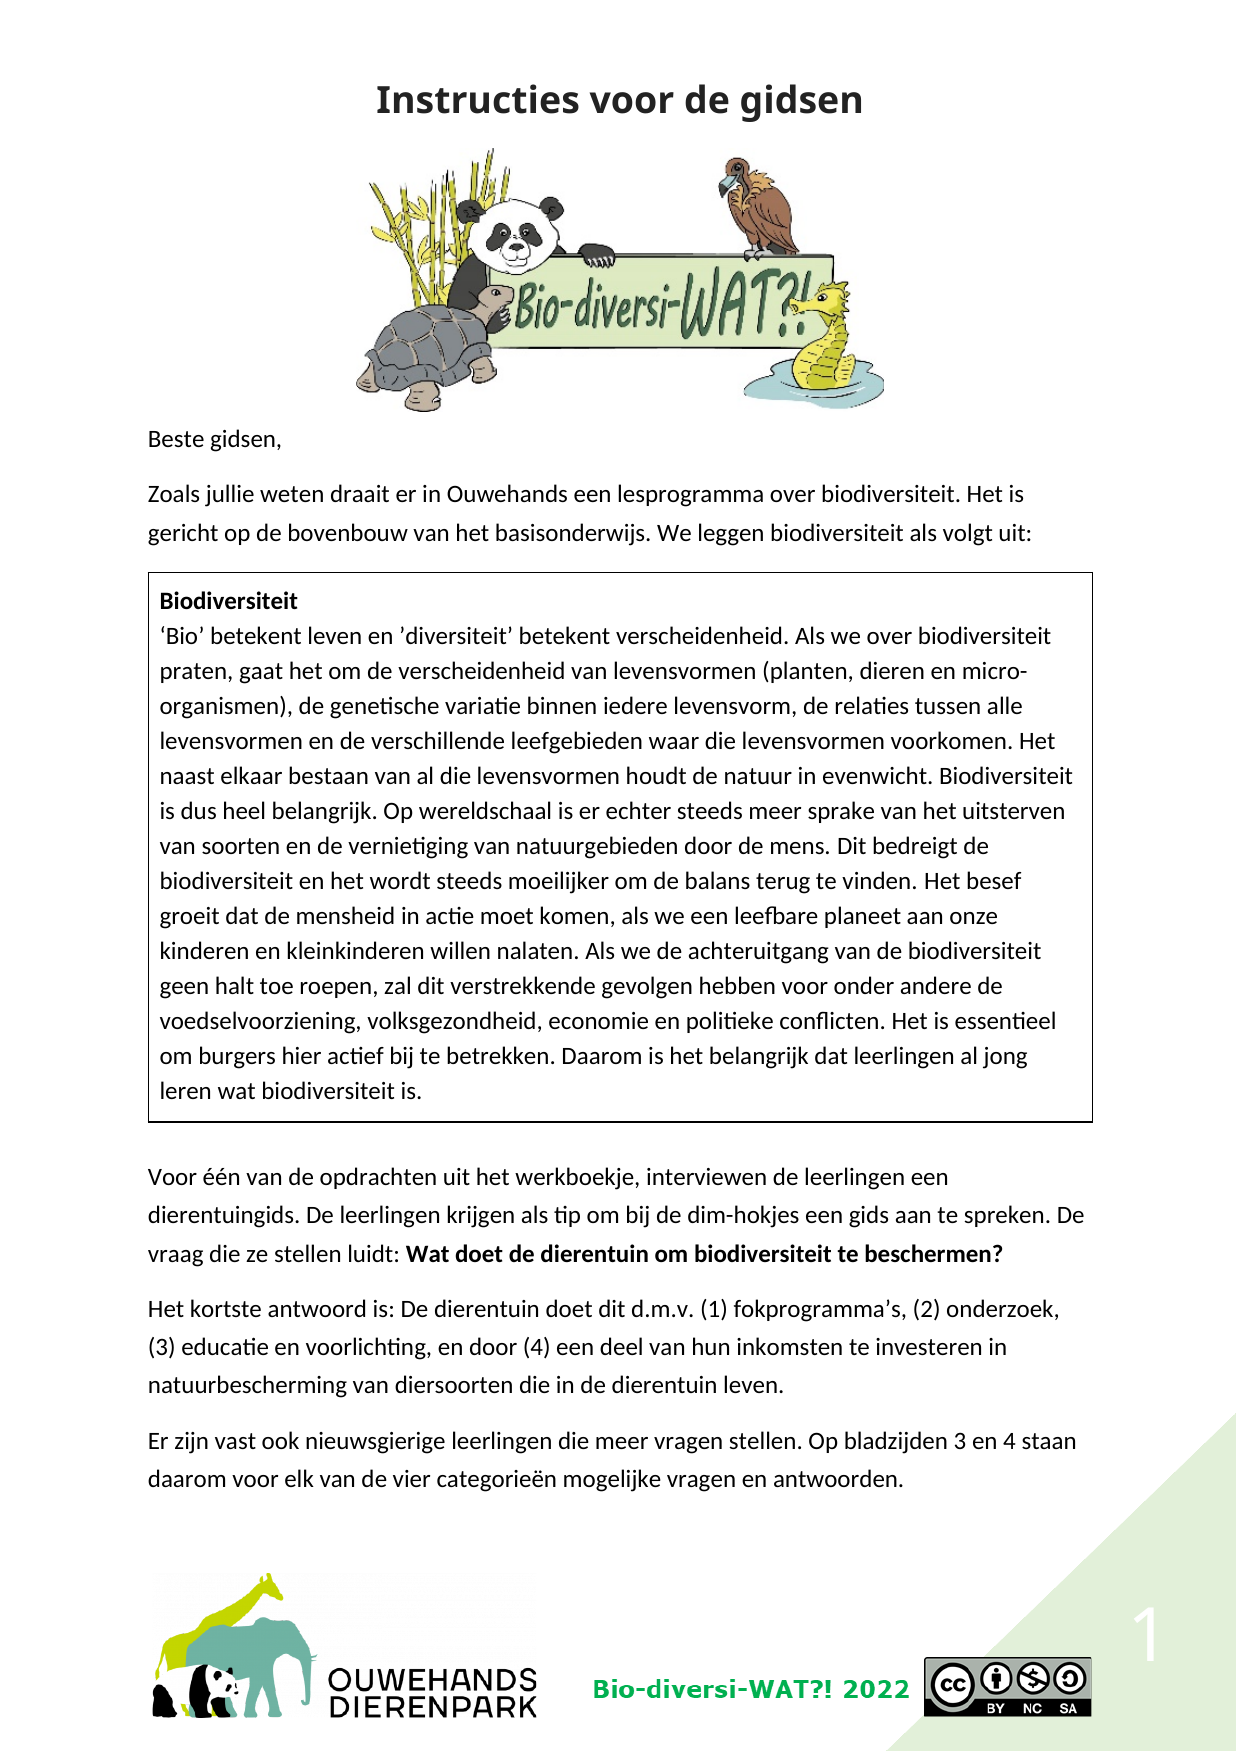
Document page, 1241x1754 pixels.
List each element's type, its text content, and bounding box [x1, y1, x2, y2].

table_header Biodiversiteit ‘Bio’ betekent leven en ’diversiteit’ betekent verscheidenheid. Als we over biodiversiteit praten, gaat het om de verscheidenheid van levensvormen (planten, dieren en micro-organismen), de genetische variatie binnen iedere levensvorm, de relaties tussen alle levensvormen en de verschillende leefgebieden waar die levensvormen voorkomen. Het naast elkaar bestaan van al die levensvormen houdt de natuur in evenwicht. Biodiversiteit is dus heel belangrijk. Op wereldschaal is er echter steeds meer sprake van het uitsterven van soorten en de vernietiging van natuurgebieden door de mens. Dit bedreigt de biodiversiteit en het wordt steeds moeilijker om de balans terug te vinden. Het besef groeit dat de mensheid in actie moet komen, als we een leefbare planeet aan onze kinderen en kleinkinderen willen nalaten. Als we de achteruitgang van de biodiversiteit geen halt toe roepen, zal dit verstrekkende gevolgen hebben voor onder andere de voedselvoorziening, volksgezondheid, economie en politieke conflicten. Het is essentieel om burgers hier actief bij te betrekken. Daarom is het belangrijk dat leerlingen al jong leren wat biodiversiteit is. [149, 573, 1092, 1121]
text Beste gidsen, [148, 423, 1093, 454]
picture [152, 1573, 537, 1718]
picture [577, 1657, 1092, 1717]
text Er zijn vast ook nieuwsgierige leerlingen die meer vragen stellen. Op bladzijden 3 en 4 staan daarom voor elk van de vier categorieën mogelijke vragen en antwoorden. [148, 1425, 1093, 1494]
text Zoals jullie weten draait er in Ouwehands een lesprogramma over biodiversiteit. Het is gericht op de bovenbouw van het basisonderwijs. We leggen biodiversiteit als volgt uit: [148, 478, 1093, 547]
text Het kortste antwoord is: De dierentuin doet dit d.m.v. (1) fokprogramma’s, (2) onderzoek, (3) educatie en voorlichting, en door (4) een deel van hun inkomsten te investeren in natuurbescherming van diersoorten die in de dierentuin leven. [148, 1293, 1093, 1400]
text Voor één van de opdrachten uit het werkboekje, interviewen de leerlingen een dierentuingids. De leerlingen krijgen als tip om bij de dim-hokjes een gids aan te spreken. De vraag die ze stellen luidt: Wat doet de dierentuin om biodiversiteit te beschermen? [148, 1161, 1093, 1268]
picture [356, 148, 884, 412]
